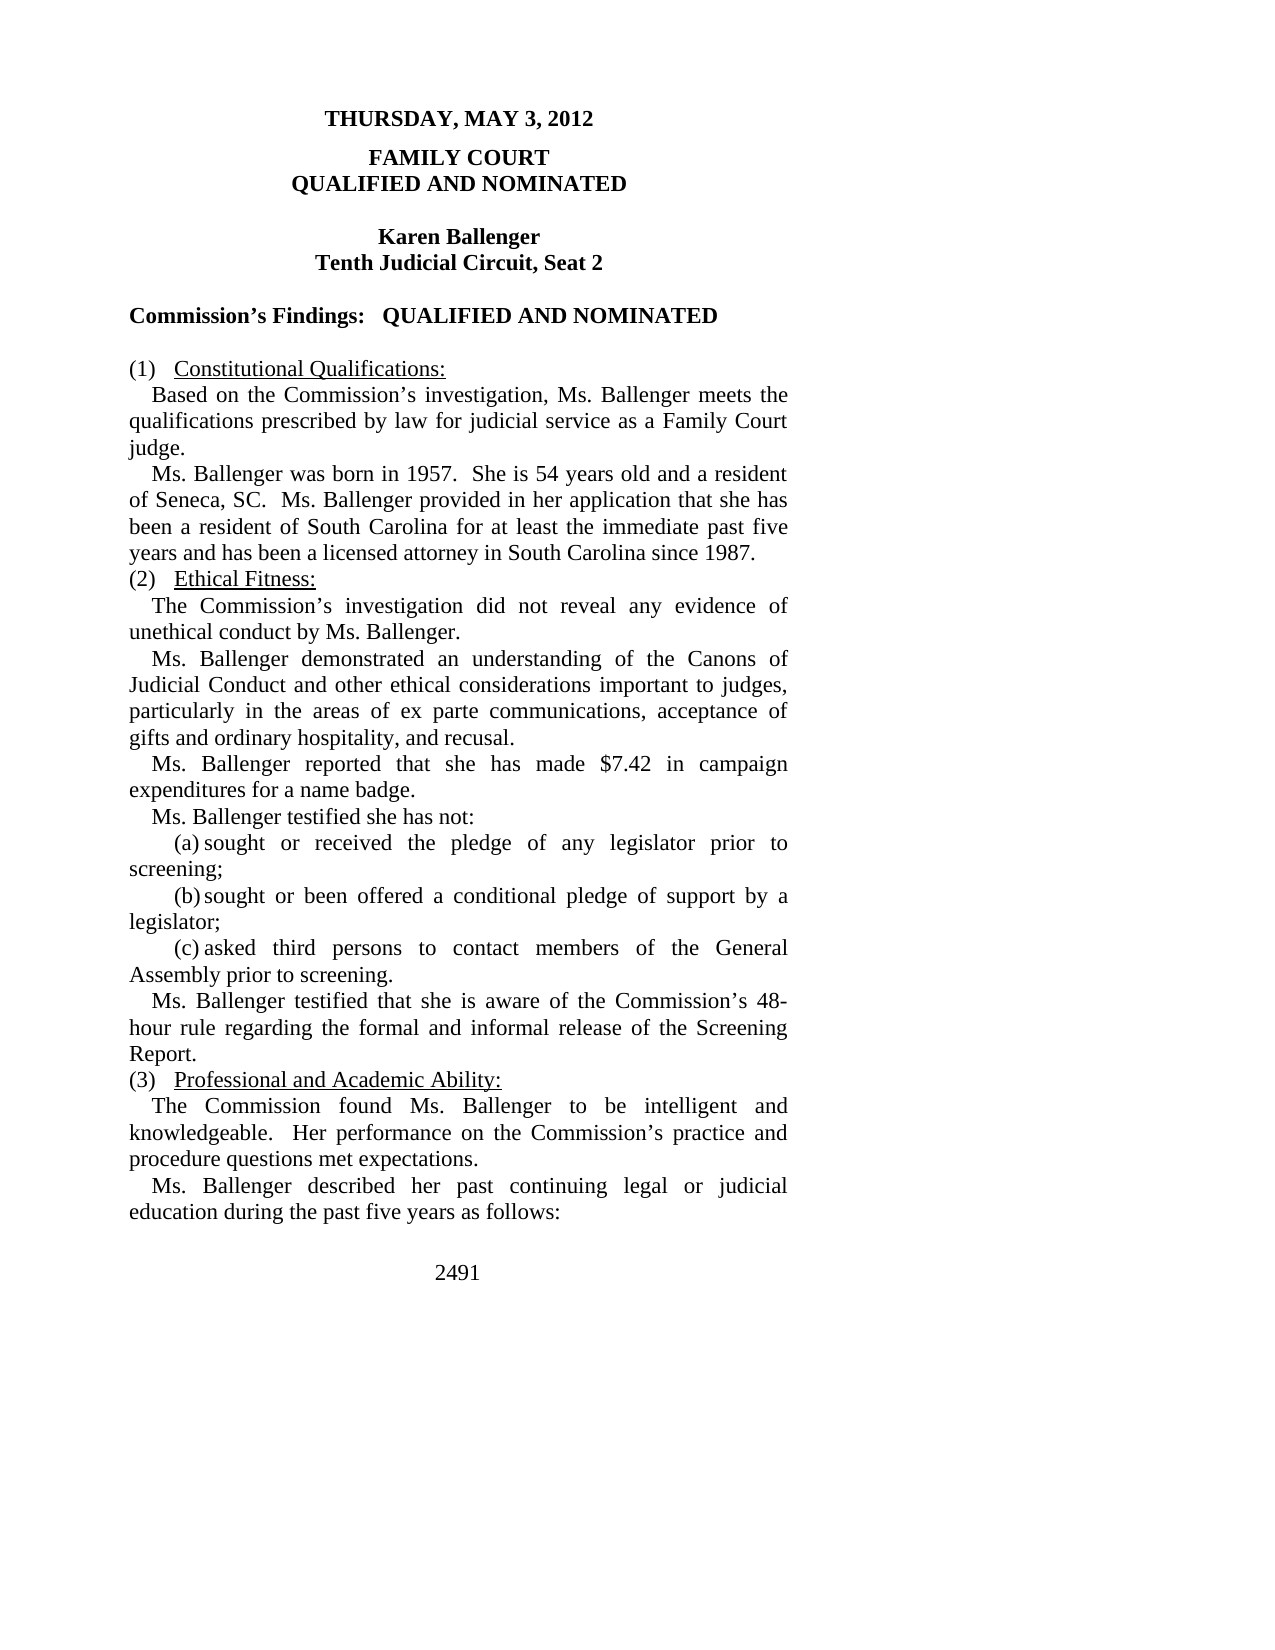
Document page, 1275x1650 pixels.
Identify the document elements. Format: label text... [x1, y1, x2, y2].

text Tenth Judicial Circuit, Seat 2 [129, 249, 789, 276]
text QUALIFIED AND NOMINATED [129, 170, 789, 197]
text Ms. Ballenger reported that she has made $7.42 in campaign expenditures for a name badge. [129, 750, 789, 803]
text Based on the Commission’s investigation, Ms. Ballenger meets the qualifications prescribed by law for judicial service as a Family Court judge. [129, 381, 789, 460]
text Ms. Ballenger described her past continuing legal or judicial education during the past five years as follows: [129, 1172, 789, 1224]
text Ms. Ballenger testified that she is aware of the Commission’s 48-hour rule regarding the formal and informal release of the Screening Report. [129, 987, 789, 1066]
text Ms. Ballenger testified she has not: [129, 803, 789, 829]
text (c) asked third persons to contact members of the General Assembly prior to screening. [129, 934, 789, 987]
text (a) sought or received the pledge of any legislator prior to screening; [129, 829, 789, 882]
text Ms. Ballenger demonstrated an understanding of the Canons of Judicial Conduct and other ethical considerations important to judges, particularly in the areas of ex parte communications, acceptance of gifts and ordinary hospitality, and recusal. [129, 644, 789, 750]
text Ms. Ballenger was born in 1957. She is 54 years old and a resident of Seneca, SC. Ms. Ballenger provided in her application that she has been a resident of South Carolina for at least the immediate past five years and has been a licensed attorney in South Carolina since 1987. [129, 460, 789, 566]
text The Commission’s investigation did not reveal any evidence of unethical conduct by Ms. Ballenger. [129, 592, 789, 644]
text FAMILY COURT [129, 144, 789, 170]
text The Commission found Ms. Ballenger to be intelligent and knowledgeable. Her performance on the Commission’s practice and procedure questions met expectations. [129, 1093, 789, 1172]
text (2) Ethical Fitness: [129, 566, 789, 592]
text (3) Professional and Academic Ability: [129, 1066, 789, 1093]
text Commission’s Findings: QUALIFIED AND NOMINATED [129, 302, 789, 328]
text (b) sought or been offered a conditional pledge of support by a legislator; [129, 882, 789, 934]
text Karen Ballenger [129, 223, 789, 249]
text (1) Constitutional Qualifications: [129, 355, 789, 381]
